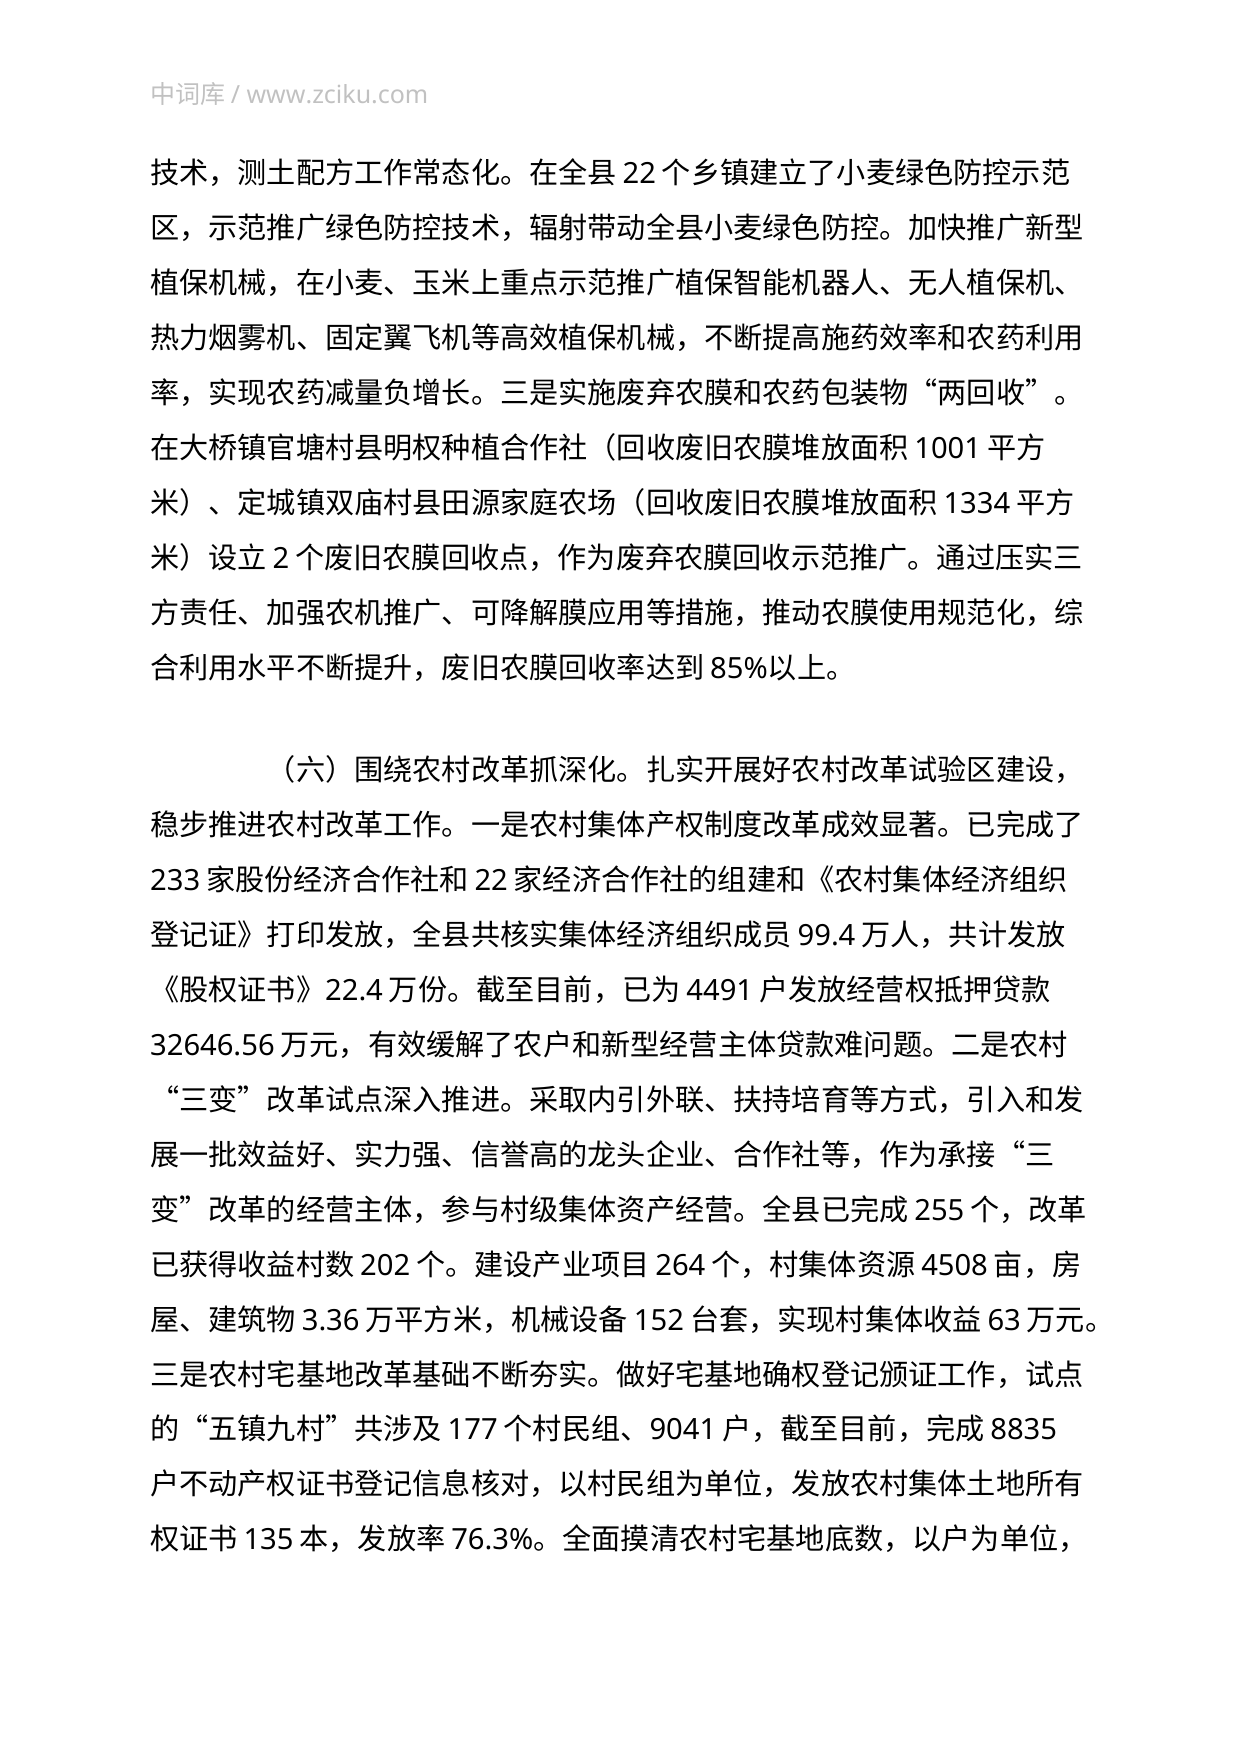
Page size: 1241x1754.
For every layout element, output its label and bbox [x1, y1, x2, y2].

text [150, 746, 1090, 1558]
text [150, 150, 1090, 687]
